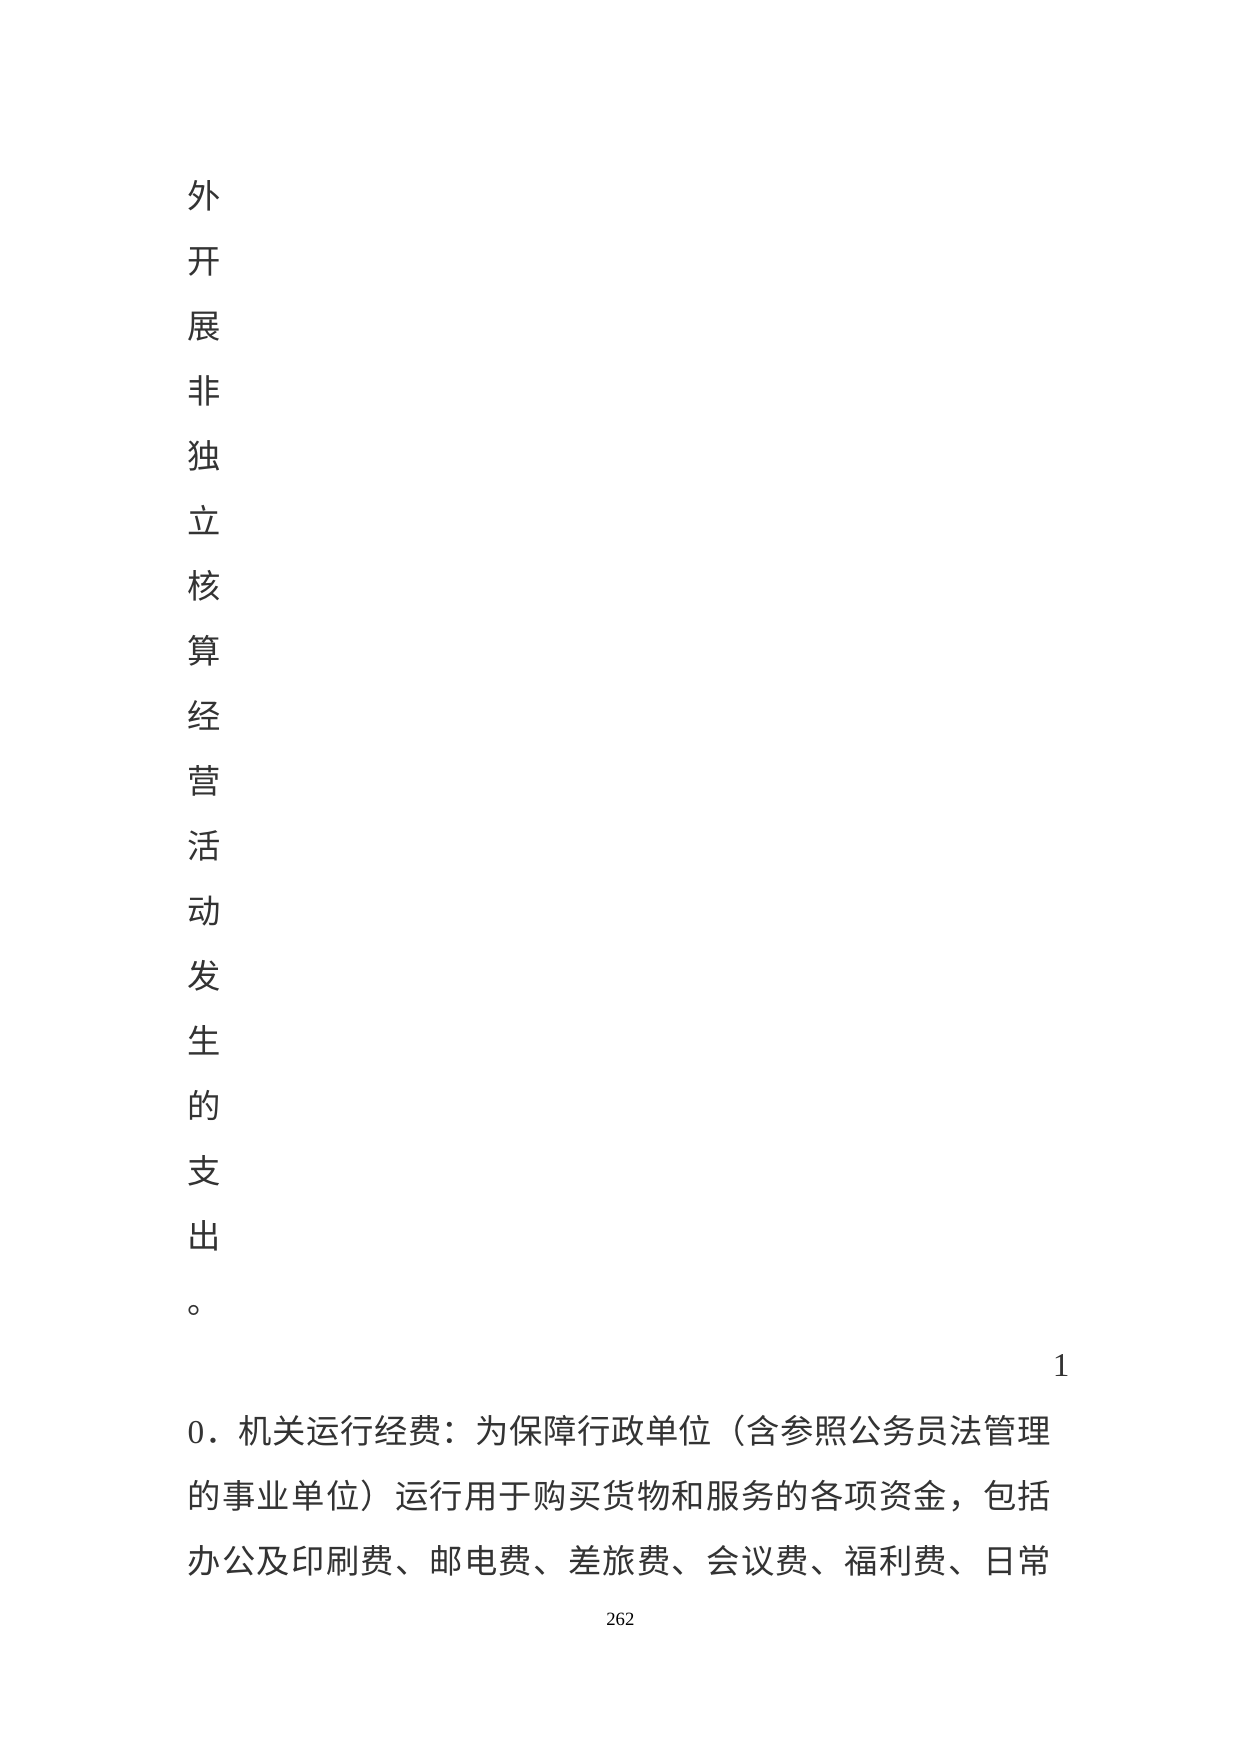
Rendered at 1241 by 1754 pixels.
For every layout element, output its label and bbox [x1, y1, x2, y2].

text [187, 1332, 1053, 1592]
